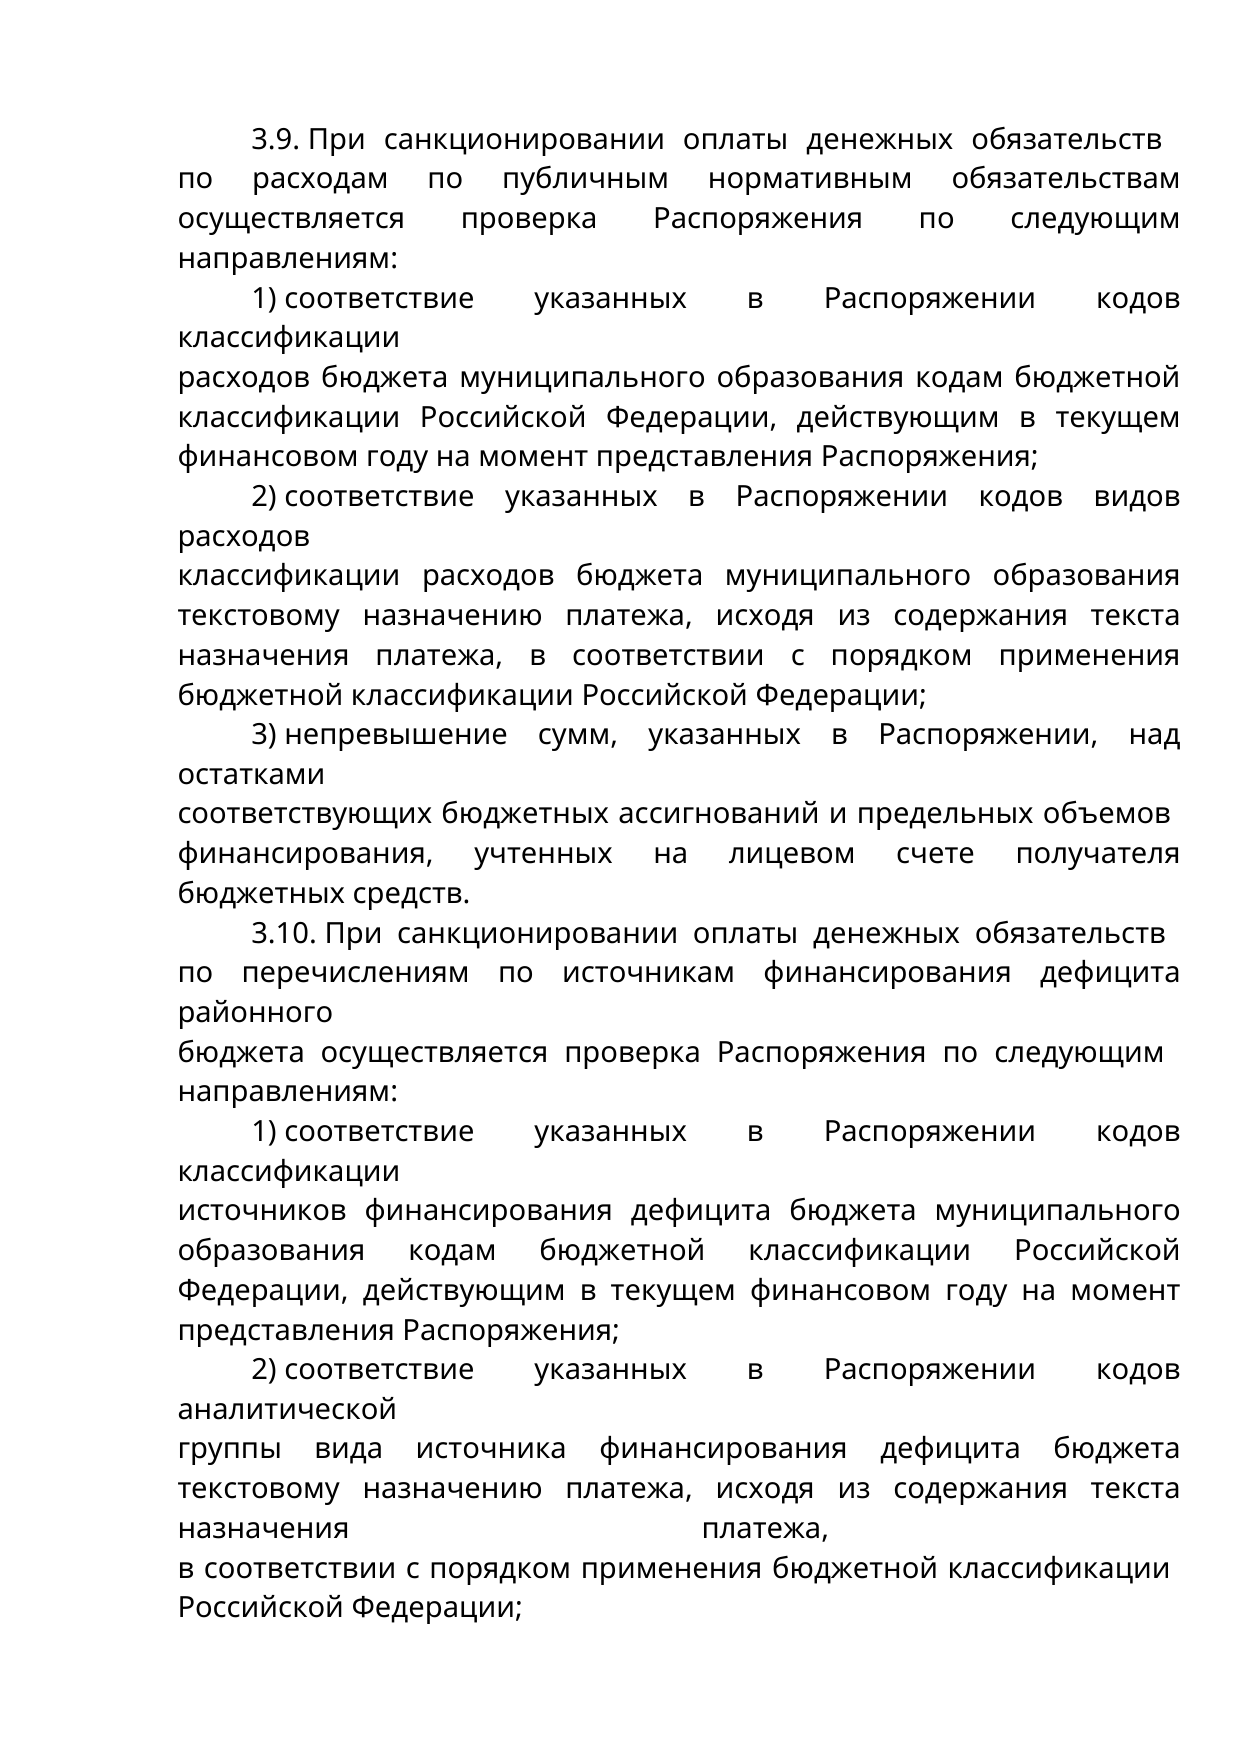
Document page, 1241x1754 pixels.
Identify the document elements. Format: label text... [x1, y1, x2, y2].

text 3.9. При санкционировании оплаты денежных обязательств по расходам по публичным нормативным обязательствам осуществляется проверка Распоряжения по следующим направлениям: [177, 118, 1181, 277]
text 2) соответствие указанных в Распоряжении кодов аналитической группы вида источника финансирования дефицита бюджета текстовому назначению платежа, исходя из содержания текста назначения платежа, в соответствии с порядком применения бюджетной классификации Российской Федерации; [177, 1348, 1181, 1626]
text 1) соответствие указанных в Распоряжении кодов классификации источников финансирования дефицита бюджета муниципального образования кодам бюджетной классификации Российской Федерации, действующим в текущем финансовом году на момент представления Распоряжения; [177, 1110, 1181, 1348]
text 3) непревышение сумм, указанных в Распоряжении, над остатками соответствующих бюджетных ассигнований и предельных объемов финансирования, учтенных на лицевом счете получателя бюджетных средств. [177, 713, 1181, 912]
text 2) соответствие указанных в Распоряжении кодов видов расходов классификации расходов бюджета муниципального образования текстовому назначению платежа, исходя из содержания текста назначения платежа, в соответствии с порядком применения бюджетной классификации Российской Федерации; [177, 475, 1181, 713]
text 3.10. При санкционировании оплаты денежных обязательств по перечислениям по источникам финансирования дефицита районного бюджета осуществляется проверка Распоряжения по следующим направлениям: [177, 912, 1181, 1110]
text 1) соответствие указанных в Распоряжении кодов классификации расходов бюджета муниципального образования кодам бюджетной классификации Российской Федерации, действующим в текущем финансовом году на момент представления Распоряжения; [177, 277, 1181, 475]
